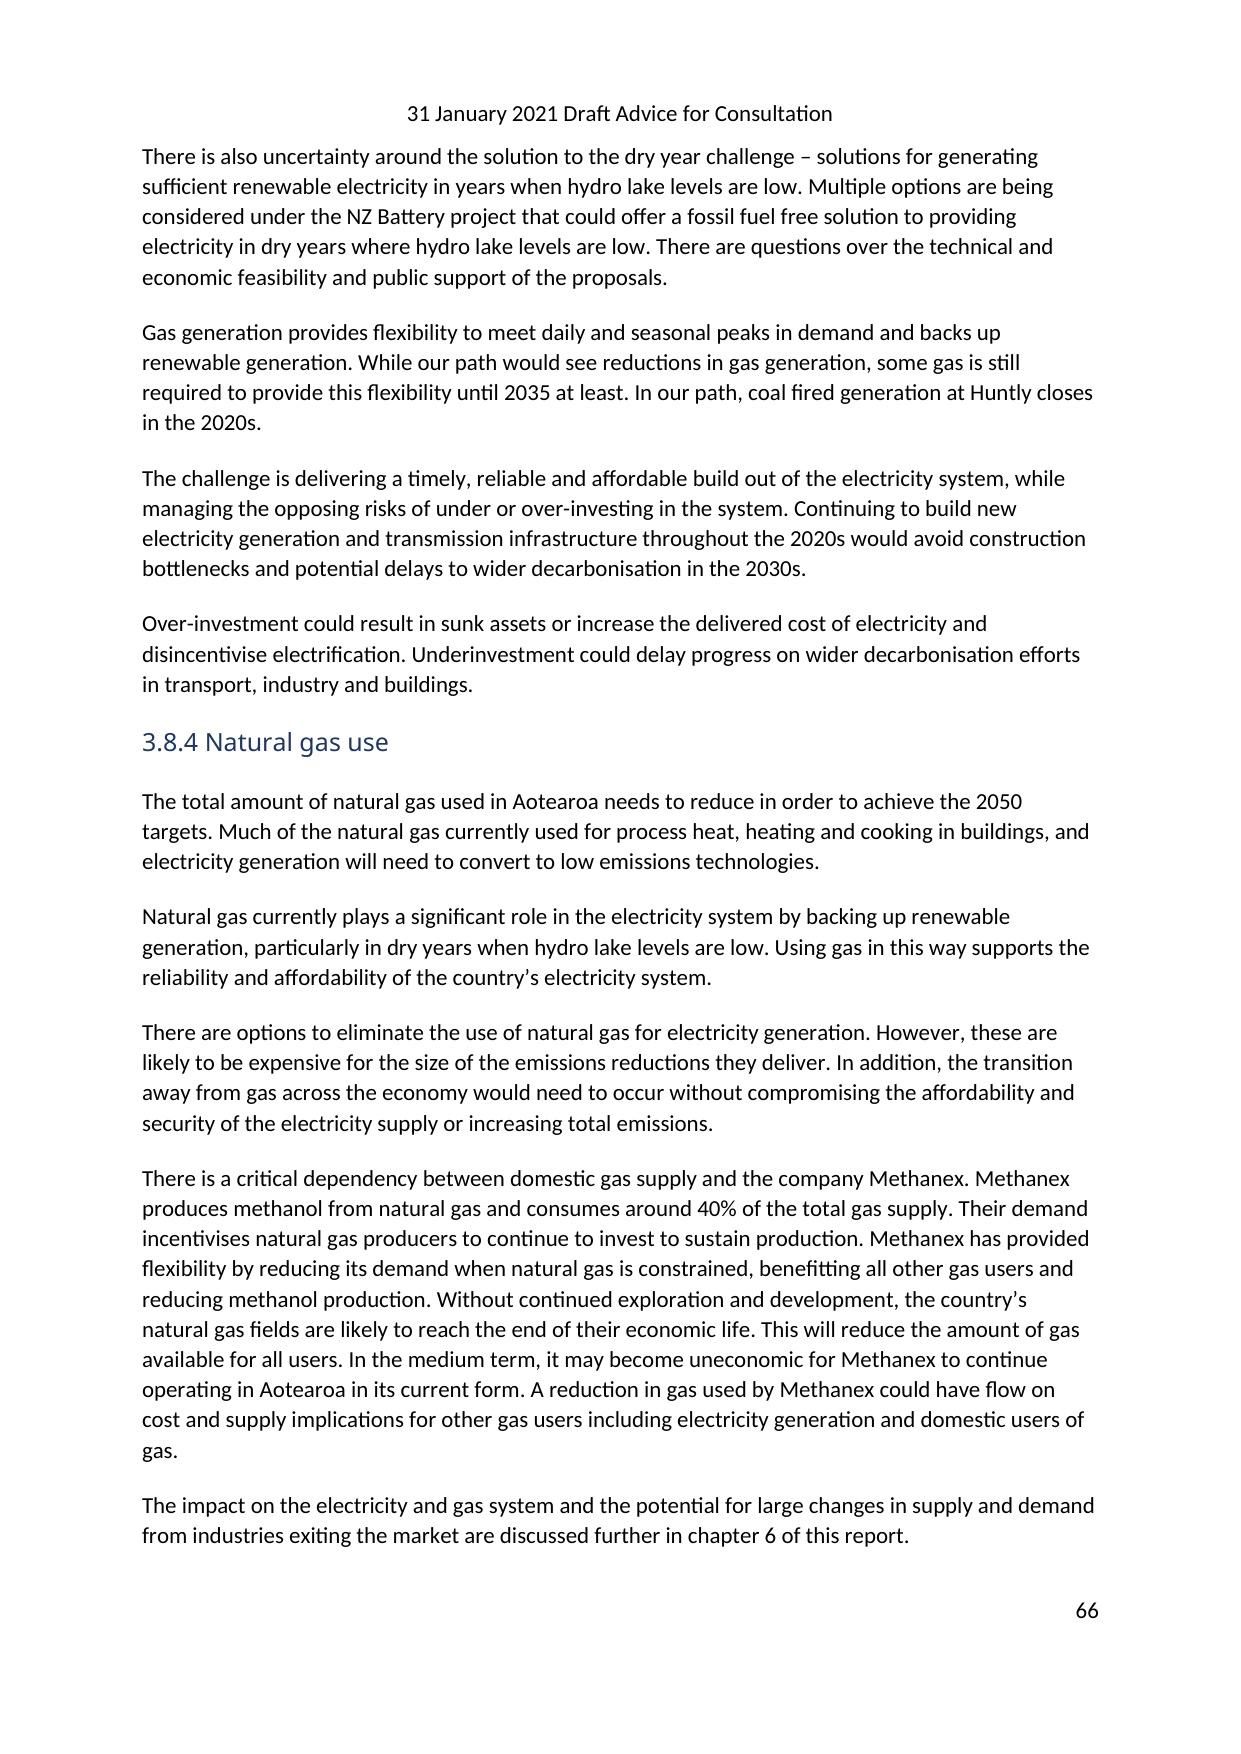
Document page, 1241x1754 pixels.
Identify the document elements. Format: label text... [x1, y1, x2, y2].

text There is also uncertainty around the solution to the dry year challenge – solutions for generating sufficient renewable electricity in years when hydro lake levels are low. Multiple options are being considered under the NZ Battery project that could offer a fossil fuel free solution to providing electricity in dry years where hydro lake levels are low. There are questions over the technical and economic feasibility and public support of the proposals. [142, 142, 1098, 291]
text There are options to eliminate the use of natural gas for electricity generation. However, these are likely to be expensive for the size of the emissions reductions they deliver. In addition, the transition away from gas across the economy would need to occur without compromising the affordability and security of the electricity supply or increasing total emissions. [142, 1018, 1098, 1137]
text Natural gas currently plays a significant role in the electricity system by backing up renewable generation, particularly in dry years when hydro lake levels are low. Using gas in this way supports the reliability and affordability of the country’s electricity system. [142, 902, 1098, 991]
text The total amount of natural gas used in Aotearoa needs to reduce in order to achieve the 2050 targets. Much of the natural gas currently used for process heat, heating and cooking in buildings, and electricity generation will need to convert to low emissions technologies. [142, 787, 1098, 875]
subtitle 3.8.4 Natural gas use [142, 725, 1098, 759]
text The impact on the electricity and gas system and the potential for large changes in supply and demand from industries exiting the market are discussed further in chapter 6 of this report. [142, 1491, 1098, 1549]
text The challenge is delivering a timely, reliable and affordable build out of the electricity system, while managing the opposing risks of under or over-investing in the system. Continuing to build new electricity generation and transmission infrastructure throughout the 2020s would avoid construction bottlenecks and potential delays to wider decarbonisation in the 2030s. [142, 464, 1098, 582]
text Gas generation provides flexibility to meet daily and seasonal peaks in demand and backs up renewable generation. While our path would see reductions in gas generation, some gas is still required to provide this flexibility until 2035 at least. In our path, coal fired generation at Huntly closes in the 2020s. [142, 318, 1098, 436]
text Over-investment could result in sunk assets or increase the delivered cost of electricity and disincentivise electrification. Underinvestment could delay progress on wider decarbonisation efforts in transport, industry and buildings. [142, 609, 1098, 698]
text There is a critical dependency between domestic gas supply and the company Methanex. Methanex produces methanol from natural gas and consumes around 40% of the total gas supply. Their demand incentivises natural gas producers to continue to invest to sustain production. Methanex has provided flexibility by reducing its demand when natural gas is constrained, benefitting all other gas users and reducing methanol production. Without continued exploration and development, the country’s natural gas fields are likely to reach the end of their economic life. This will reduce the amount of gas available for all users. In the medium term, it may become uneconomic for Methanex to continue operating in Aotearoa in its current form. A reduction in gas used by Methanex could have flow on cost and supply implications for other gas users including electricity generation and domestic users of gas. [142, 1164, 1098, 1464]
